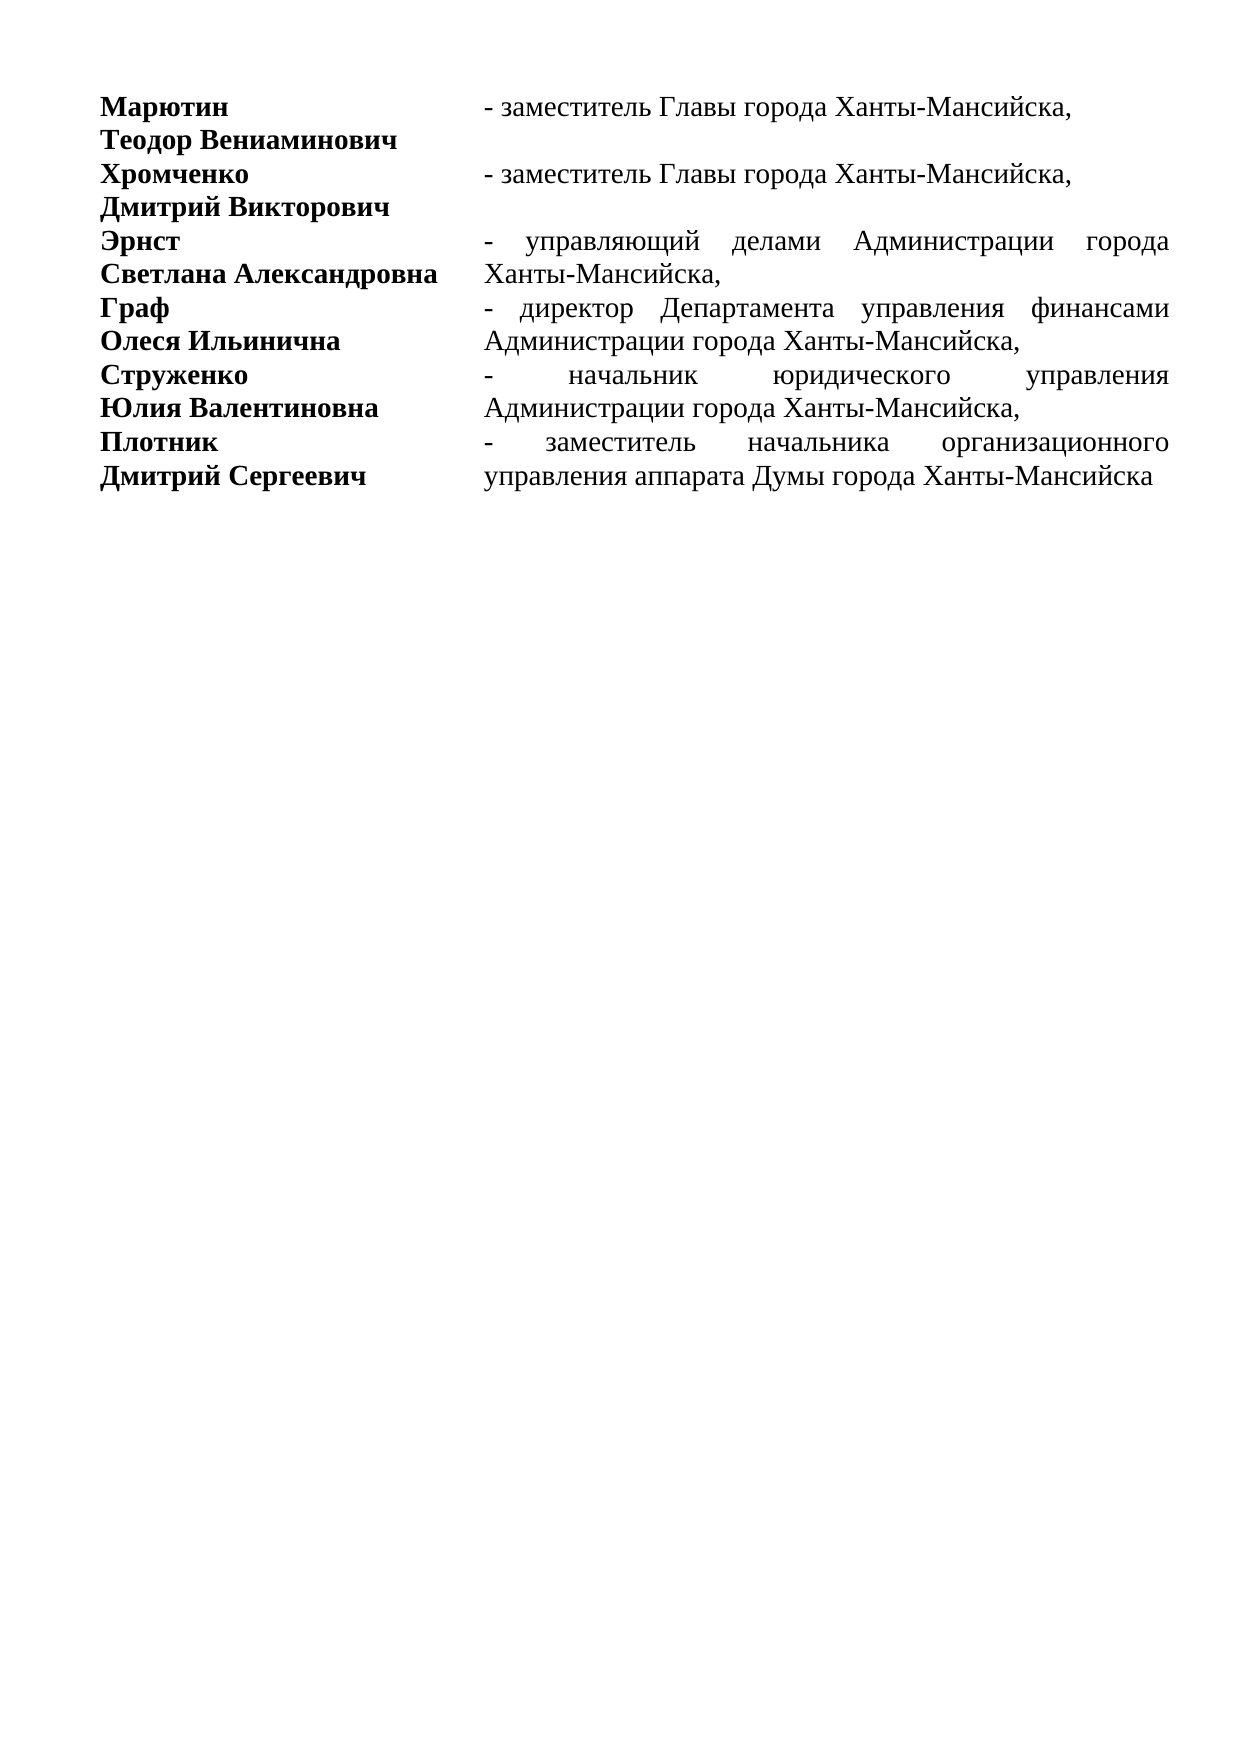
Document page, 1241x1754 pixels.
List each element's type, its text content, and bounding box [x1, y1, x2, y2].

table_cell Струженко Юлия Валентиновна [89, 357, 472, 424]
table_cell - директор Департамента управления финансами Администрации города Ханты-Мансийска, [473, 290, 1181, 357]
table_cell - заместитель начальника организационного управления аппарата Думы города Ханты-Мансийска [473, 424, 1181, 491]
table_cell Эрнст Светлана Александровна [89, 223, 472, 290]
table_cell - управляющий делами Администрации города Ханты-Мансийска, [473, 223, 1181, 290]
table_cell - начальник юридического управления Администрации города Ханты-Мансийска, [473, 357, 1181, 424]
table_cell Хромченко Дмитрий Викторович [89, 156, 472, 223]
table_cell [473, 89, 1181, 156]
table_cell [473, 156, 1181, 223]
table_cell Марютин Теодор Вениаминович [89, 89, 472, 156]
table_cell Плотник Дмитрий Сергеевич [89, 424, 472, 491]
table_cell Граф Олеся Ильинична [89, 290, 472, 357]
